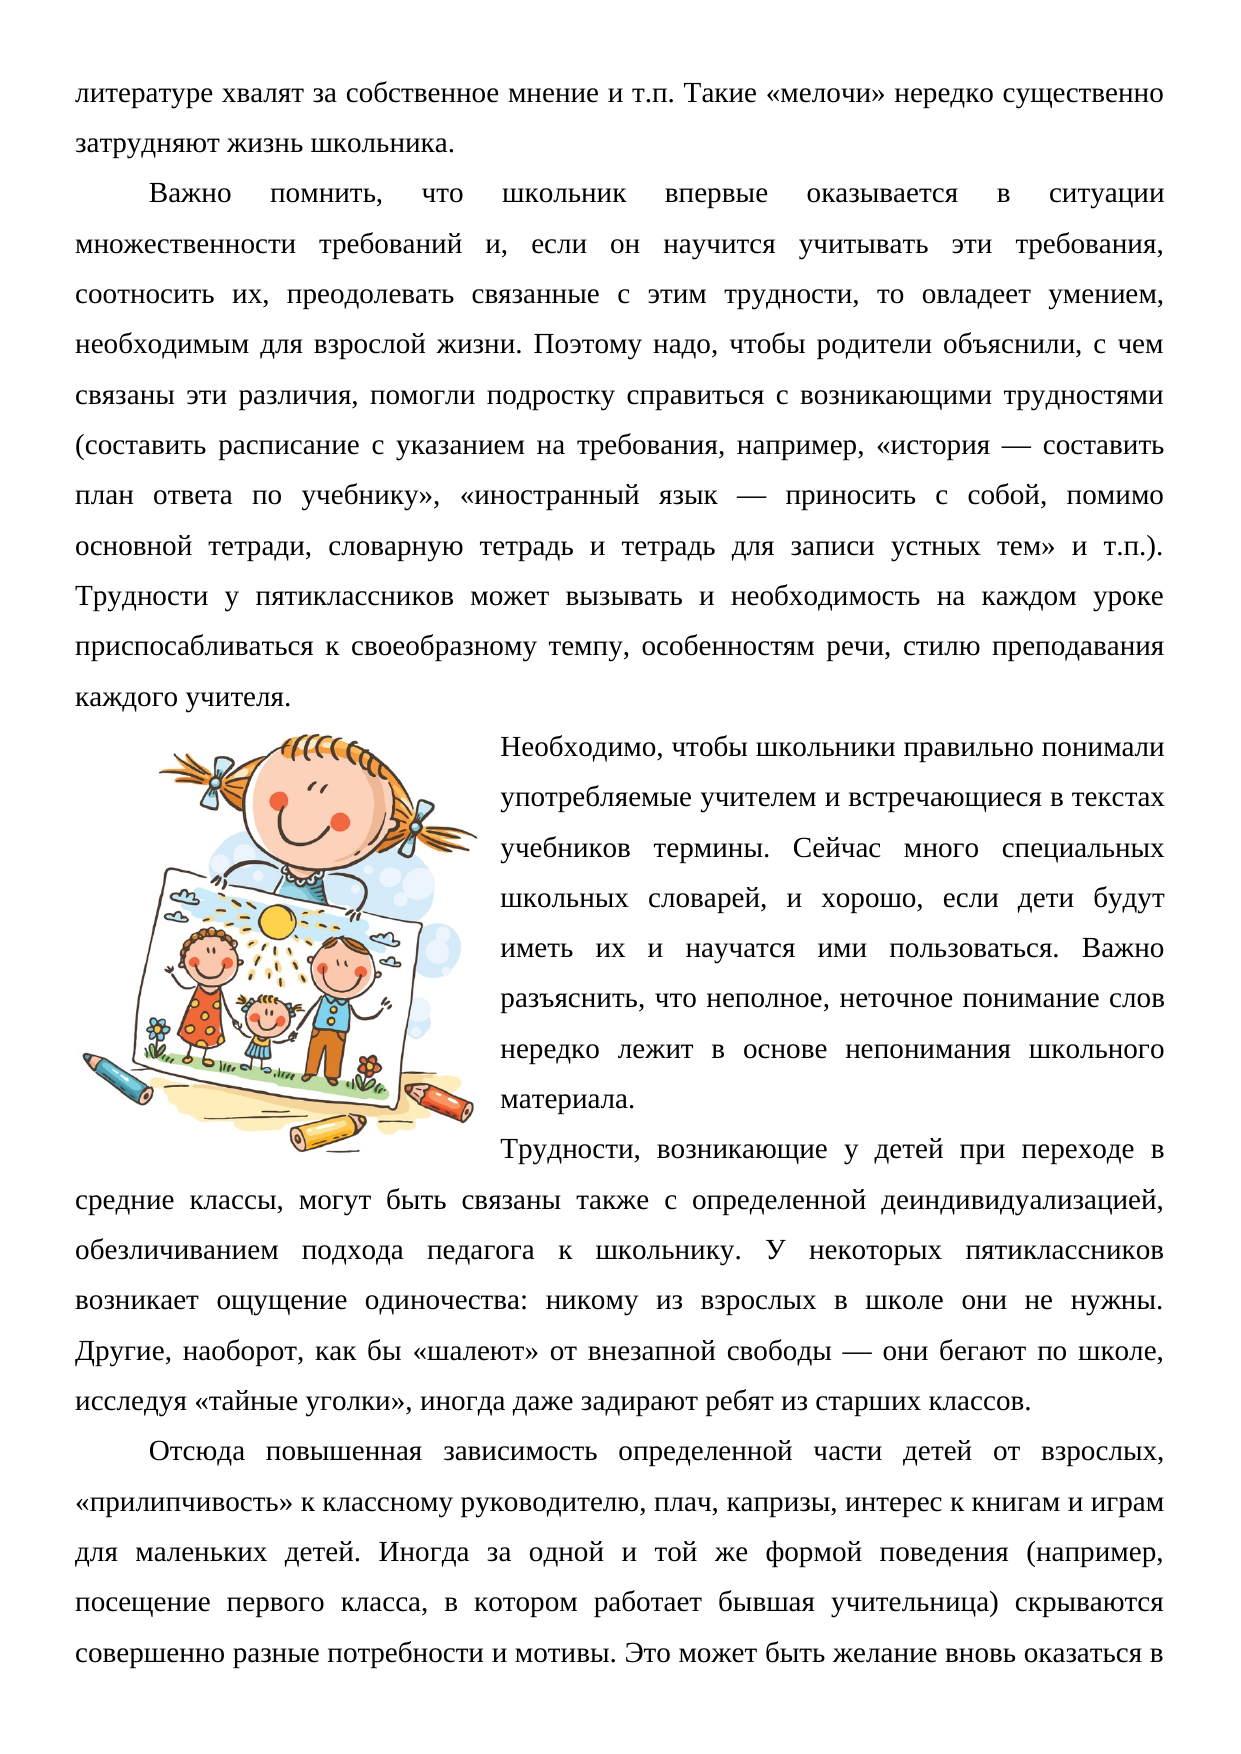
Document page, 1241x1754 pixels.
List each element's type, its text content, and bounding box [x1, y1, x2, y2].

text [75, 1433, 1165, 1668]
text Важно помнить, что школьник впервые оказывается в ситуации множественности требований и, если он научится учитывать эти требования, соотносить их, преодолевать связанные с этим трудности, то овладеет умением, необходимым для взрослой жизни. Поэтому надо, чтобы родители объяснили, с чем связаны эти различия, помогли подростку справиться с возникающими трудностями (составить расписание с указанием на требования, например, «история — составить план ответа по учебнику», «иностранный язык — приносить с собой, помимо основной тетради, словарную тетрадь и тетрадь для записи устных тем» и т.п.). Трудности у пятиклассников может вызывать и необходимость на каждом уроке приспосабливаться к своеобразному темпу, особенностям речи, стилю преподавания каждого учителя. [75, 176, 1165, 712]
text Необходимо, чтобы школьники правильно понимали употребляемые учителем и встречающиеся в текстах учебников термины. Сейчас много специальных школьных словарей, и хорошо, если дети будут иметь их и научатся ими пользоваться. Важно разъяснить, что неполное, неточное понимание слов нередко лежит в основе непонимания школьного материала. [481, 729, 1165, 1115]
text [75, 75, 1165, 159]
picture [75, 729, 481, 1158]
text Трудности, возникающие у детей при переходе в средние классы, могут быть связаны также с определенной деиндивидуализацией, обезличиванием подхода педагога к школьнику. У некоторых пятиклассников возникает ощущение одиночества: никому из взрослых в школе они не нужны. Другие, наоборот, как бы «шалеют» от внезапной свободы — они бегают по школе, исследуя «тайные уголки», иногда даже задирают ребят из старших классов. [75, 1132, 1165, 1417]
